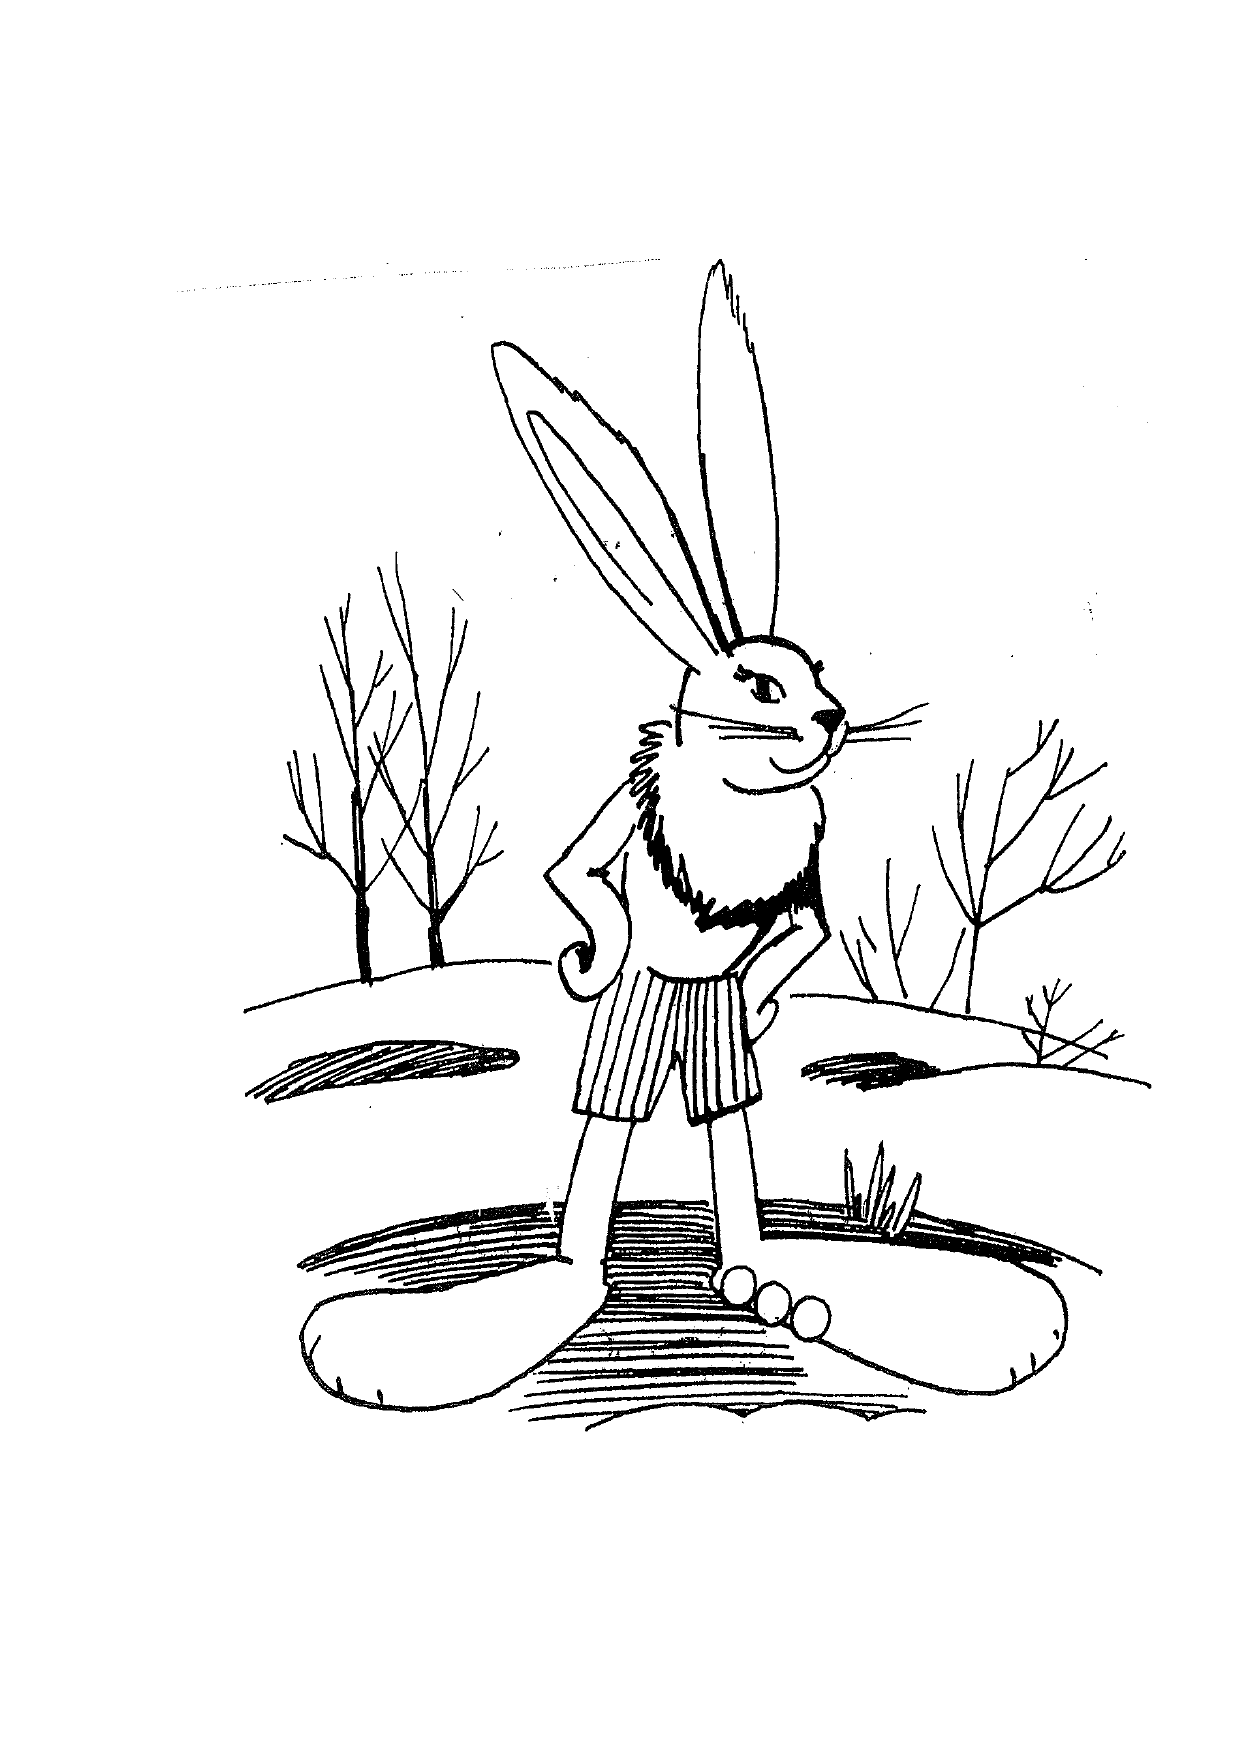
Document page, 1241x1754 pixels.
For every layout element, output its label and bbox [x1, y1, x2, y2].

picture [177, 259, 1152, 1432]
